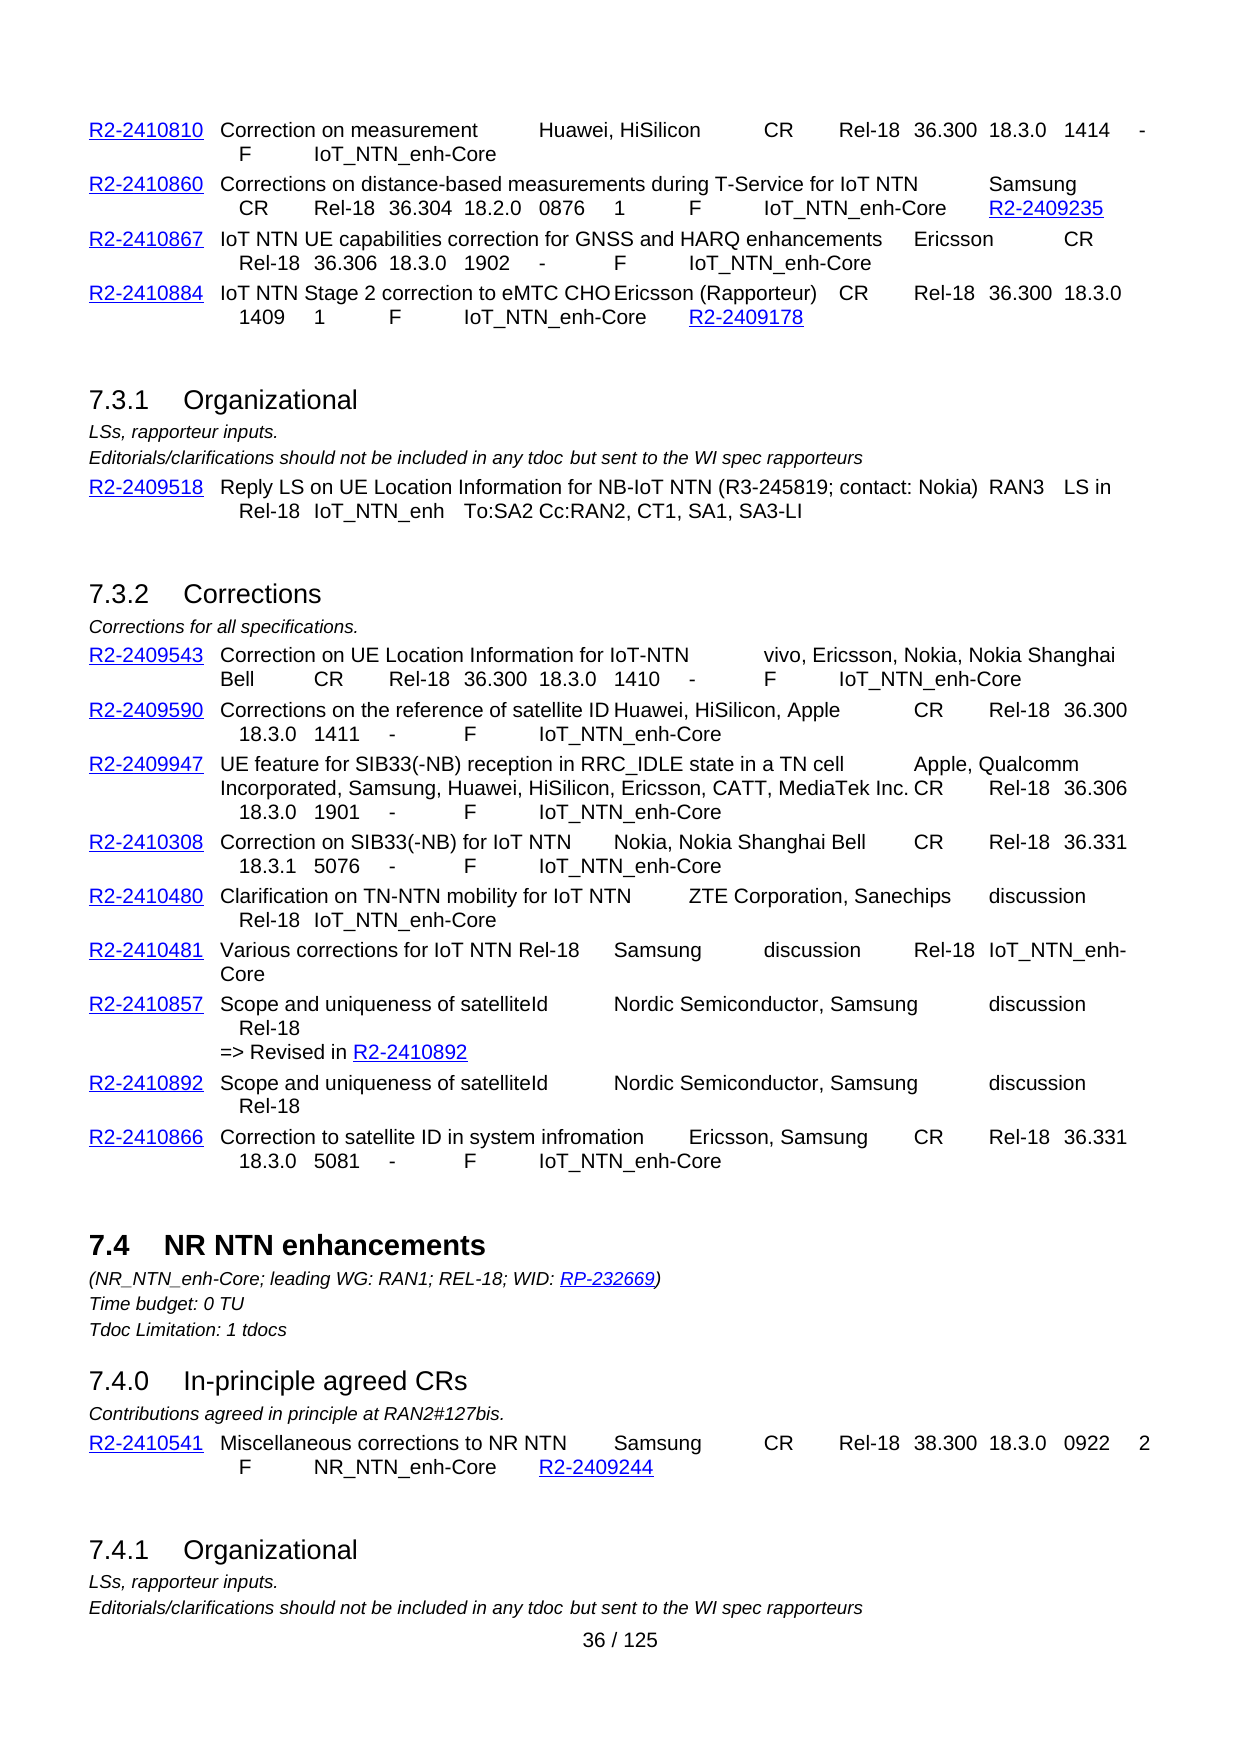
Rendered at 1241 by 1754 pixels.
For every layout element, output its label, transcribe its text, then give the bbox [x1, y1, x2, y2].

text Editorials/clarifications should not be included in any tdoc but sent to the WI spec rapporteurs [89, 1597, 1152, 1619]
text Time budget: 0 TU [89, 1293, 1152, 1315]
subtitle 7.4.0 In-principle agreed CRs [89, 1365, 1152, 1397]
title R2-2409947 UE feature for SIB33(-NB) reception in RRC_IDLE state in a TN cell Apple, Qualcomm Incorporated, Samsung, Huawei, HiSilicon, Ericsson, CATT, MediaTek Inc. CR Rel-18 36.306 18.3.0 1901 - F IoT_NTN_enh-Core [89, 752, 1152, 823]
title R2-2409518 Reply LS on UE Location Information for NB-IoT NTN (R3-245819; contact: Nokia) RAN3 LS in Rel-18 IoT_NTN_enh To:SA2 Cc:RAN2, CT1, SA1, SA3-LI [89, 475, 1152, 523]
subtitle 7.3.1 Organizational [89, 384, 1152, 415]
text => Revised in R2-2410892 [220, 1040, 1152, 1064]
title R2-2410308 Correction on SIB33(-NB) for IoT NTN Nokia, Nokia Shanghai Bell CR Rel-18 36.331 18.3.1 5076 - F IoT_NTN_enh-Core [89, 830, 1152, 878]
title R2-2410892 Scope and uniqueness of satelliteId Nordic Semiconductor, Samsung discussion Rel-18 [89, 1070, 1152, 1118]
title R2-2410480 Clarification on TN-NTN mobility for IoT NTN ZTE Corporation, Sanechips discussion Rel-18 IoT_NTN_enh-Core [89, 884, 1152, 932]
subtitle 7.4.1 Organizational [89, 1534, 1152, 1565]
subtitle 7.3.2 Corrections [89, 578, 1152, 609]
title R2-2409543 Correction on UE Location Information for IoT-NTN vivo, Ericsson, Nokia, Nokia Shanghai Bell CR Rel-18 36.300 18.3.0 1410 - F IoT_NTN_enh-Core [89, 643, 1152, 691]
title R2-2410541 Miscellaneous corrections to NR NTN Samsung CR Rel-18 38.300 18.3.0 0922 2 F NR_NTN_enh-Core R2-2409244 [89, 1431, 1152, 1479]
title R2-2410860 Corrections on distance-based measurements during T-Service for IoT NTN Samsung CR Rel-18 36.304 18.2.0 0876 1 F IoT_NTN_enh-Core R2-2409235 [89, 172, 1152, 220]
title R2-2410884 IoT NTN Stage 2 correction to eMTC CHO Ericsson (Rapporteur) CR Rel-18 36.300 18.3.0 1409 1 F IoT_NTN_enh-Core R2-2409178 [89, 281, 1152, 328]
text LSs, rapporteur inputs. [89, 1571, 1152, 1593]
text Contributions agreed in principle at RAN2#127bis. [89, 1403, 1152, 1424]
text (NR_NTN_enh-Core; leading WG: RAN1; REL-18; WID: RP-232669) [89, 1267, 1152, 1289]
title R2-2409590 Corrections on the reference of satellite ID Huawei, HiSilicon, Apple CR Rel-18 36.300 18.3.0 1411 - F IoT_NTN_enh-Core [89, 697, 1152, 745]
text Corrections for all specifications. [89, 615, 1152, 637]
text Editorials/clarifications should not be included in any tdoc but sent to the WI spec rapporteurs [89, 447, 1152, 468]
subtitle 7.4 NR NTN enhancements [89, 1228, 1152, 1261]
title R2-2410481 Various corrections for IoT NTN Rel-18 Samsung discussion Rel-18 IoT_NTN_enh-Core [89, 938, 1152, 986]
title R2-2410866 Correction to satellite ID in system infromation Ericsson, Samsung CR Rel-18 36.331 18.3.0 5081 - F IoT_NTN_enh-Core [89, 1124, 1152, 1172]
title R2-2410867 IoT NTN UE capabilities correction for GNSS and HARQ enhancements Ericsson CR Rel-18 36.306 18.3.0 1902 - F IoT_NTN_enh-Core [89, 226, 1152, 274]
text Tdoc Limitation: 1 tdocs [89, 1319, 1152, 1340]
text LSs, rapporteur inputs. [89, 421, 1152, 443]
title R2-2410857 Scope and uniqueness of satelliteId Nordic Semiconductor, Samsung discussion Rel-18 [89, 992, 1152, 1040]
title R2-2410810 Correction on measurement Huawei, HiSilicon CR Rel-18 36.300 18.3.0 1414 - F IoT_NTN_enh-Core [89, 118, 1152, 166]
